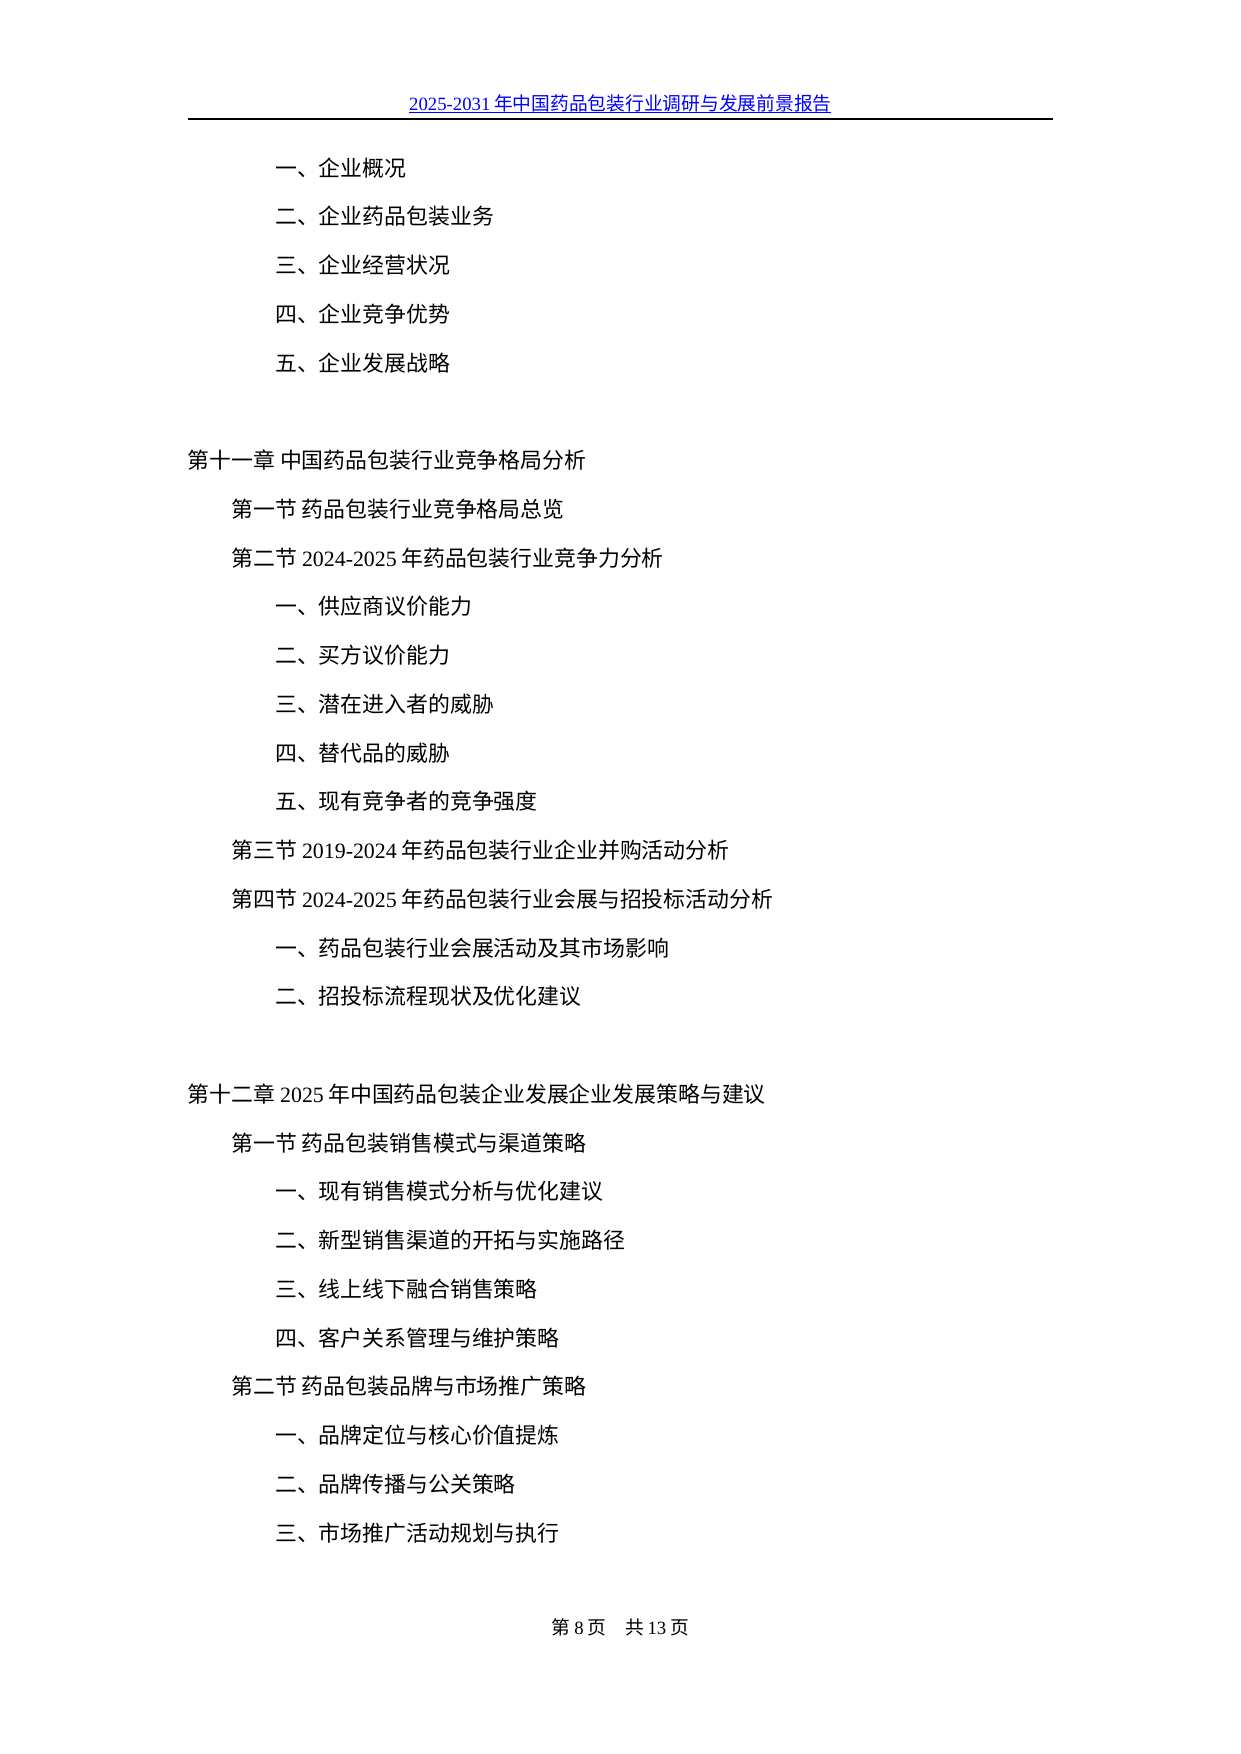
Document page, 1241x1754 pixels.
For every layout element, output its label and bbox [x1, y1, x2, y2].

text [187, 150, 1053, 1548]
